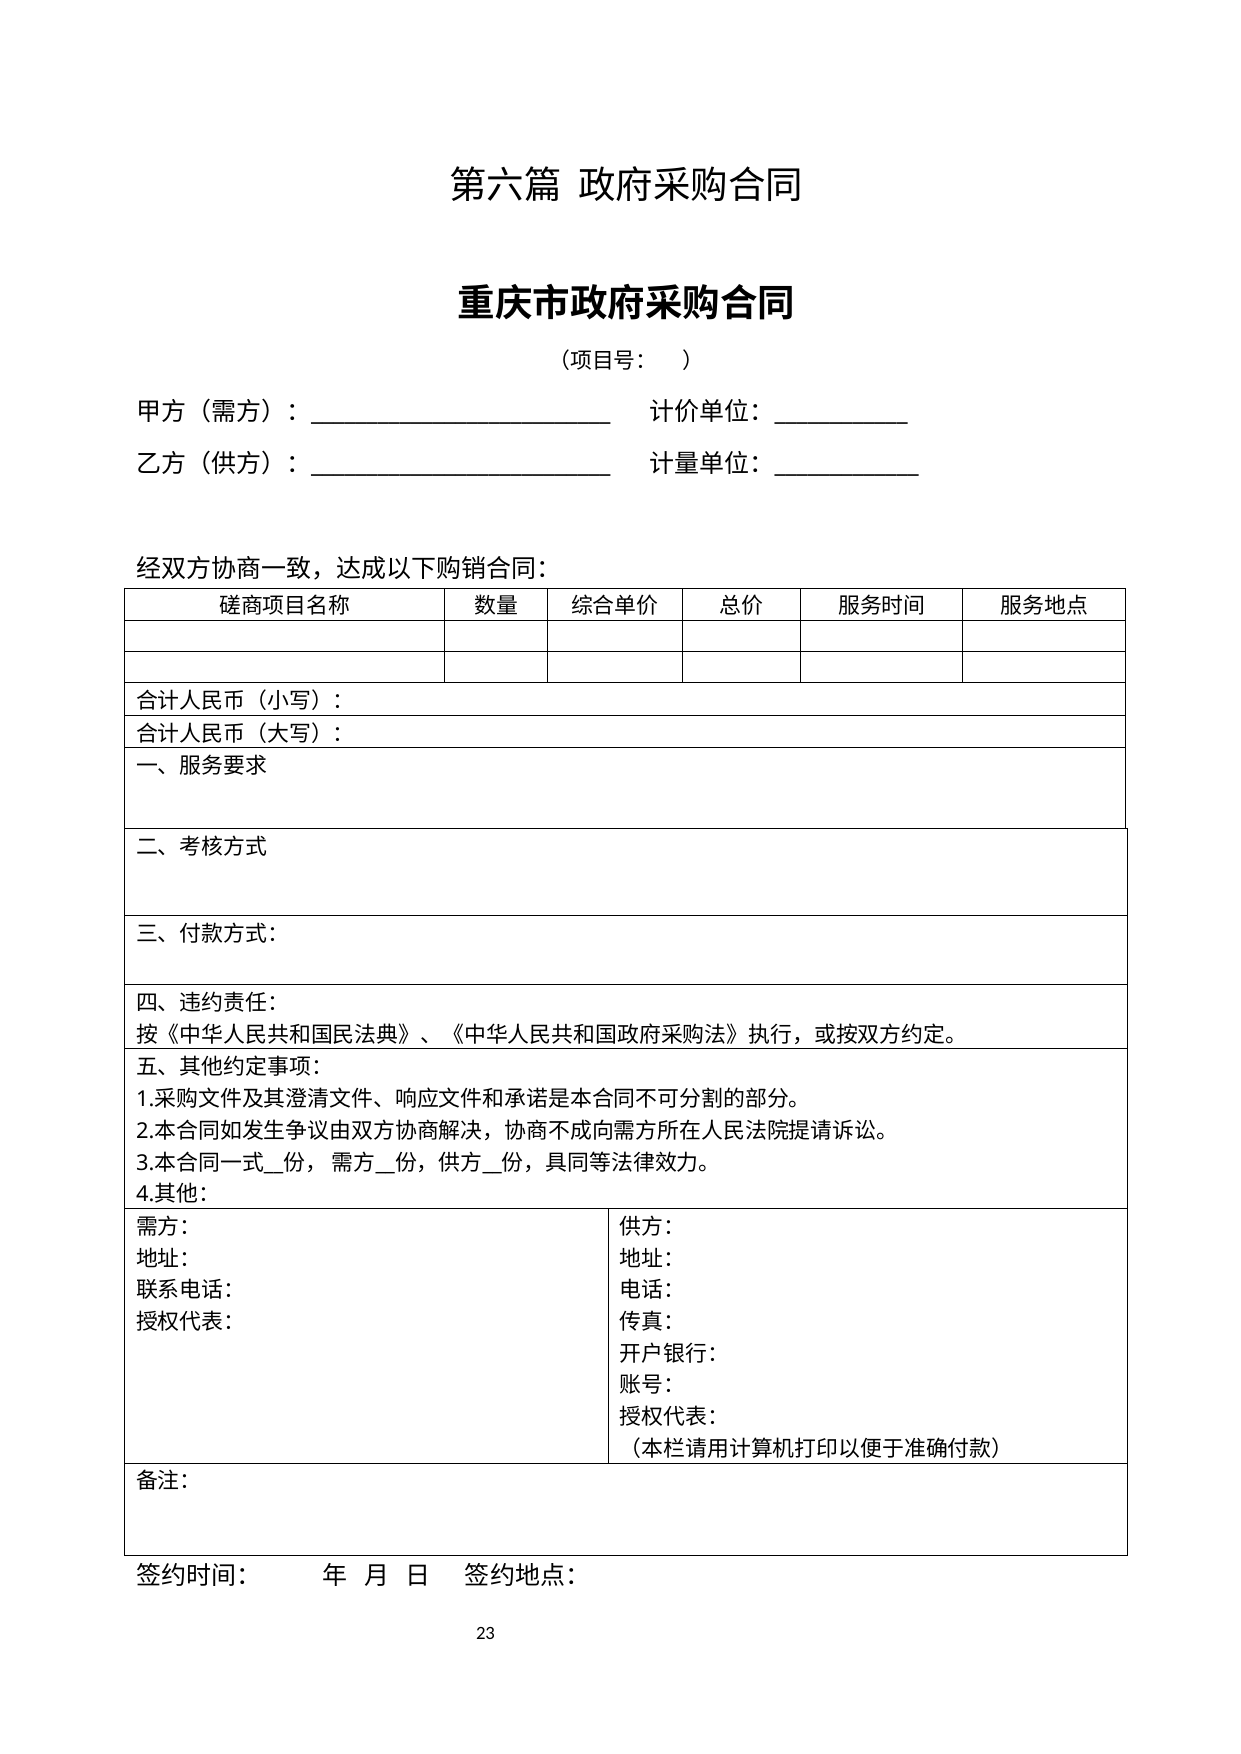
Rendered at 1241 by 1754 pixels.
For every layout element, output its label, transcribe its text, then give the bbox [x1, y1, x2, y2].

table_header 服务地点 [963, 589, 1125, 620]
table_cell [963, 652, 1125, 682]
table_cell 二、考核方式 [125, 829, 1127, 915]
table_header 总价 [683, 589, 800, 620]
table_header 综合单价 [548, 589, 682, 620]
table_cell 供方： 地址： 电话： 传真： 开户银行： 账号： 授权代表： （本栏请用计算机打印以便于准确付款） [609, 1209, 1127, 1462]
table_cell 四、违约责任： 按《中华人民共和国民法典》、《中华人民共和国政府采购法》执行，或按双方约定。 [125, 985, 1127, 1048]
table_cell [125, 621, 444, 651]
table_header 磋商项目名称 [125, 589, 444, 620]
table_cell [125, 652, 444, 682]
text 甲方（需方）：___________________________ 计价单位：____________ [136, 379, 1116, 431]
table_header 数量 [445, 589, 547, 620]
text （项目号： ） [136, 327, 1116, 379]
table_cell [963, 621, 1125, 651]
table_cell 五、其他约定事项： 1.采购文件及其澄清文件、响应文件和承诺是本合同不可分割的部分。 2.本合同如发生争议由双方协商解决，协商不成向需方所在人民法院提请诉讼。 3.本合同一式__份， 需方__份，供方__份，具同等法律效力。 4.其他： [125, 1049, 1127, 1208]
table_cell 备注： [125, 1464, 1127, 1555]
table_cell 合计人民币（小写）： [125, 683, 1125, 714]
table_cell [445, 621, 547, 651]
table_cell 三、付款方式： [125, 916, 1127, 984]
table_cell [683, 621, 800, 651]
table_cell [683, 652, 800, 682]
text 签约时间： 年 月 日 签约地点： [136, 1556, 1116, 1592]
table_cell [801, 621, 962, 651]
table_header 服务时间 [801, 589, 962, 620]
text 经双方协商一致，达成以下购销合同： [136, 535, 1116, 587]
table_cell [801, 652, 962, 682]
table_cell 需方： 地址： 联系电话： 授权代表： [125, 1209, 608, 1462]
table_cell [548, 621, 682, 651]
table_cell 一、服务要求 [125, 748, 1125, 828]
table_cell [548, 652, 682, 682]
table_cell [445, 652, 547, 682]
text 重庆市政府采购合同 [136, 275, 1116, 327]
text 乙方（供方）：___________________________ 计量单位：_____________ [136, 431, 1116, 483]
subtitle 第六篇 政府采购合同 [136, 154, 1116, 209]
table_cell 合计人民币（大写）： [125, 716, 1125, 747]
